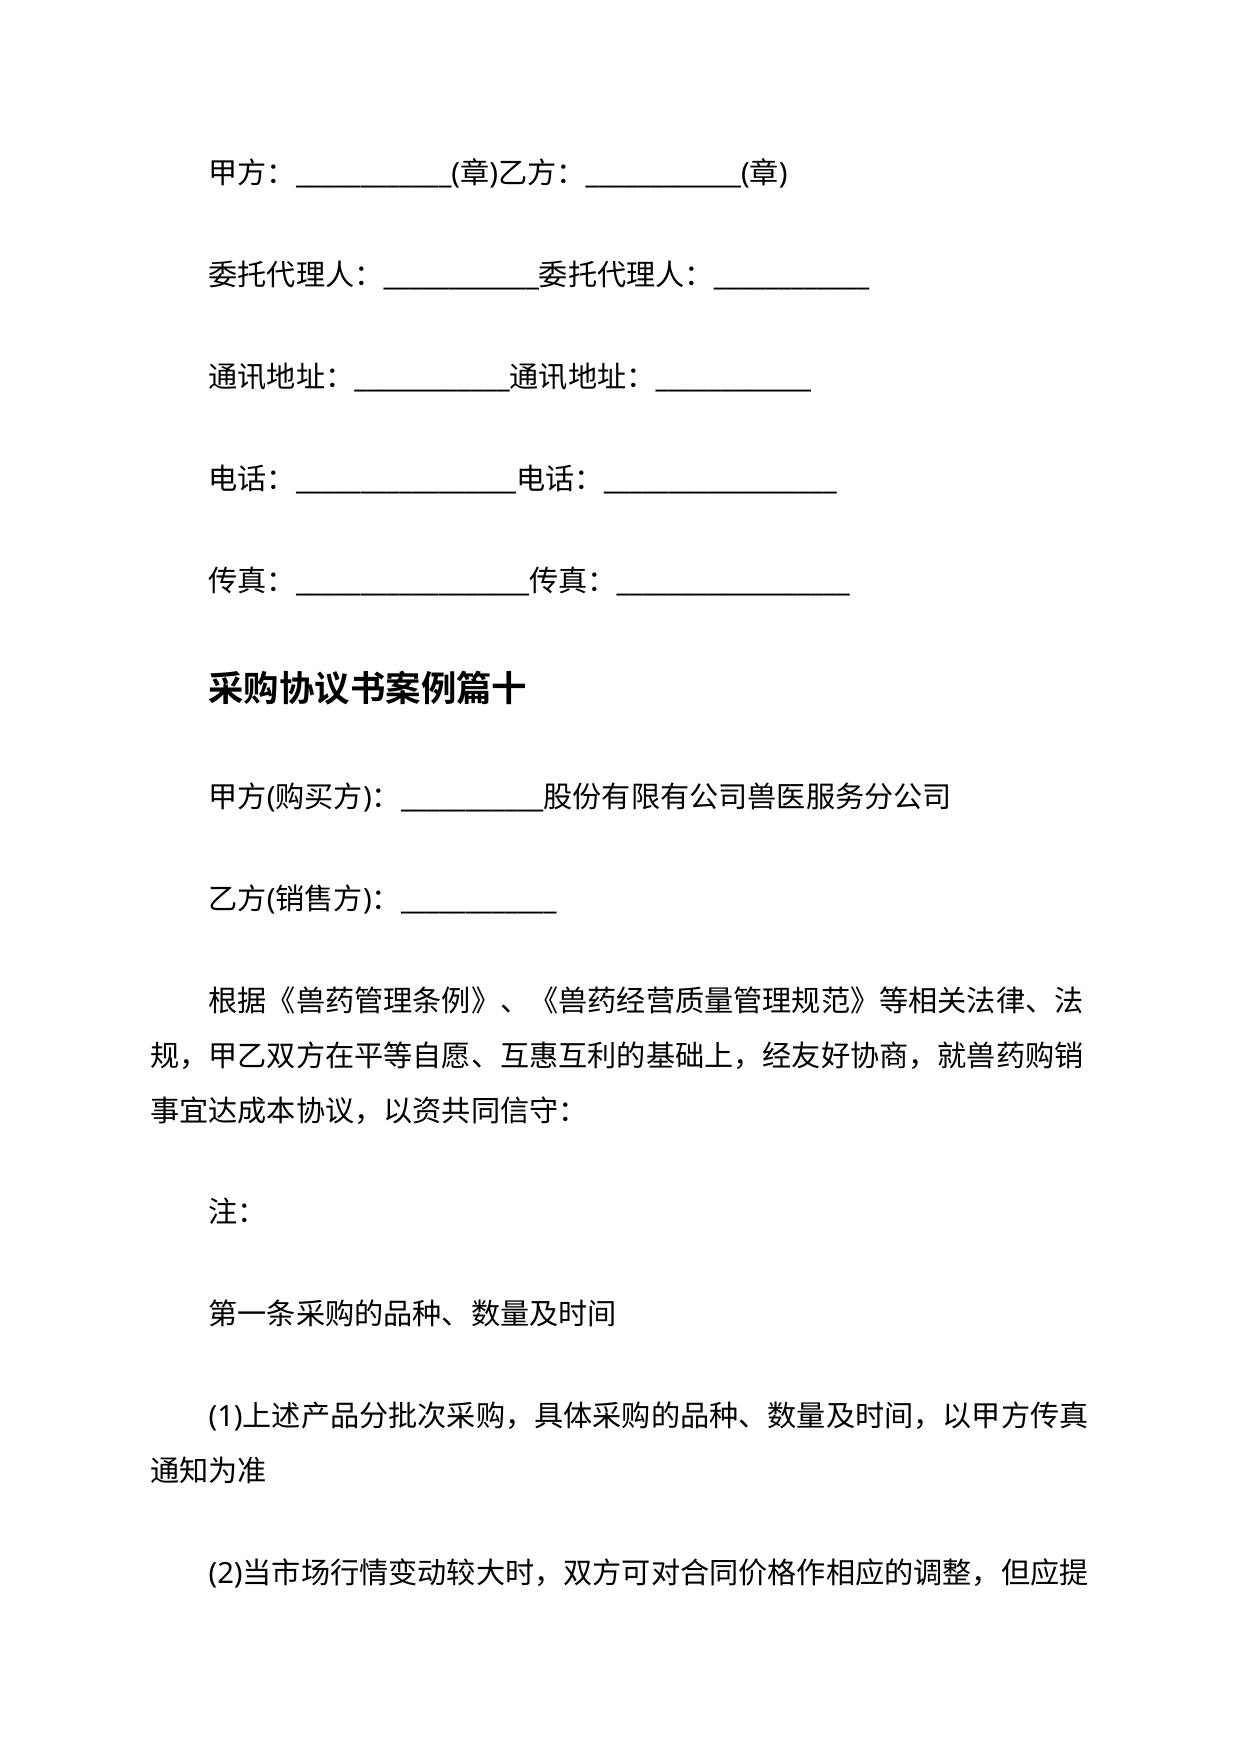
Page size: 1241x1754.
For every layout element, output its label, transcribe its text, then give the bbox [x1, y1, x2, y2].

text 采购协议书案例篇十 [150, 660, 1090, 711]
text 第一条采购的品种、数量及时间 [150, 1291, 1090, 1333]
text 甲方(购买方)：___________股份有限有公司兽医服务分公司 [150, 773, 1090, 816]
text 注： [150, 1189, 1090, 1231]
text 传真：__________________传真：__________________ [150, 558, 1090, 600]
text (1)上述产品分批次采购，具体采购的品种、数量及时间，以甲方传真通知为准 [150, 1392, 1090, 1490]
text 乙方(销售方)：____________ [150, 875, 1090, 918]
text 根据《兽药管理条例》、《兽药经营质量管理规范》等相关法律、法规，甲乙双方在平等自愿、互惠互利的基础上，经友好协商，就兽药购销事宜达成本协议，以资共同信守： [150, 977, 1090, 1129]
text 通讯地址：____________通讯地址：____________ [150, 354, 1090, 396]
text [150, 1549, 1090, 1592]
text 委托代理人：____________委托代理人：____________ [150, 252, 1090, 294]
text 电话：_________________电话：__________________ [150, 456, 1090, 498]
text 甲方：____________(章)乙方：____________(章) [150, 150, 1090, 192]
